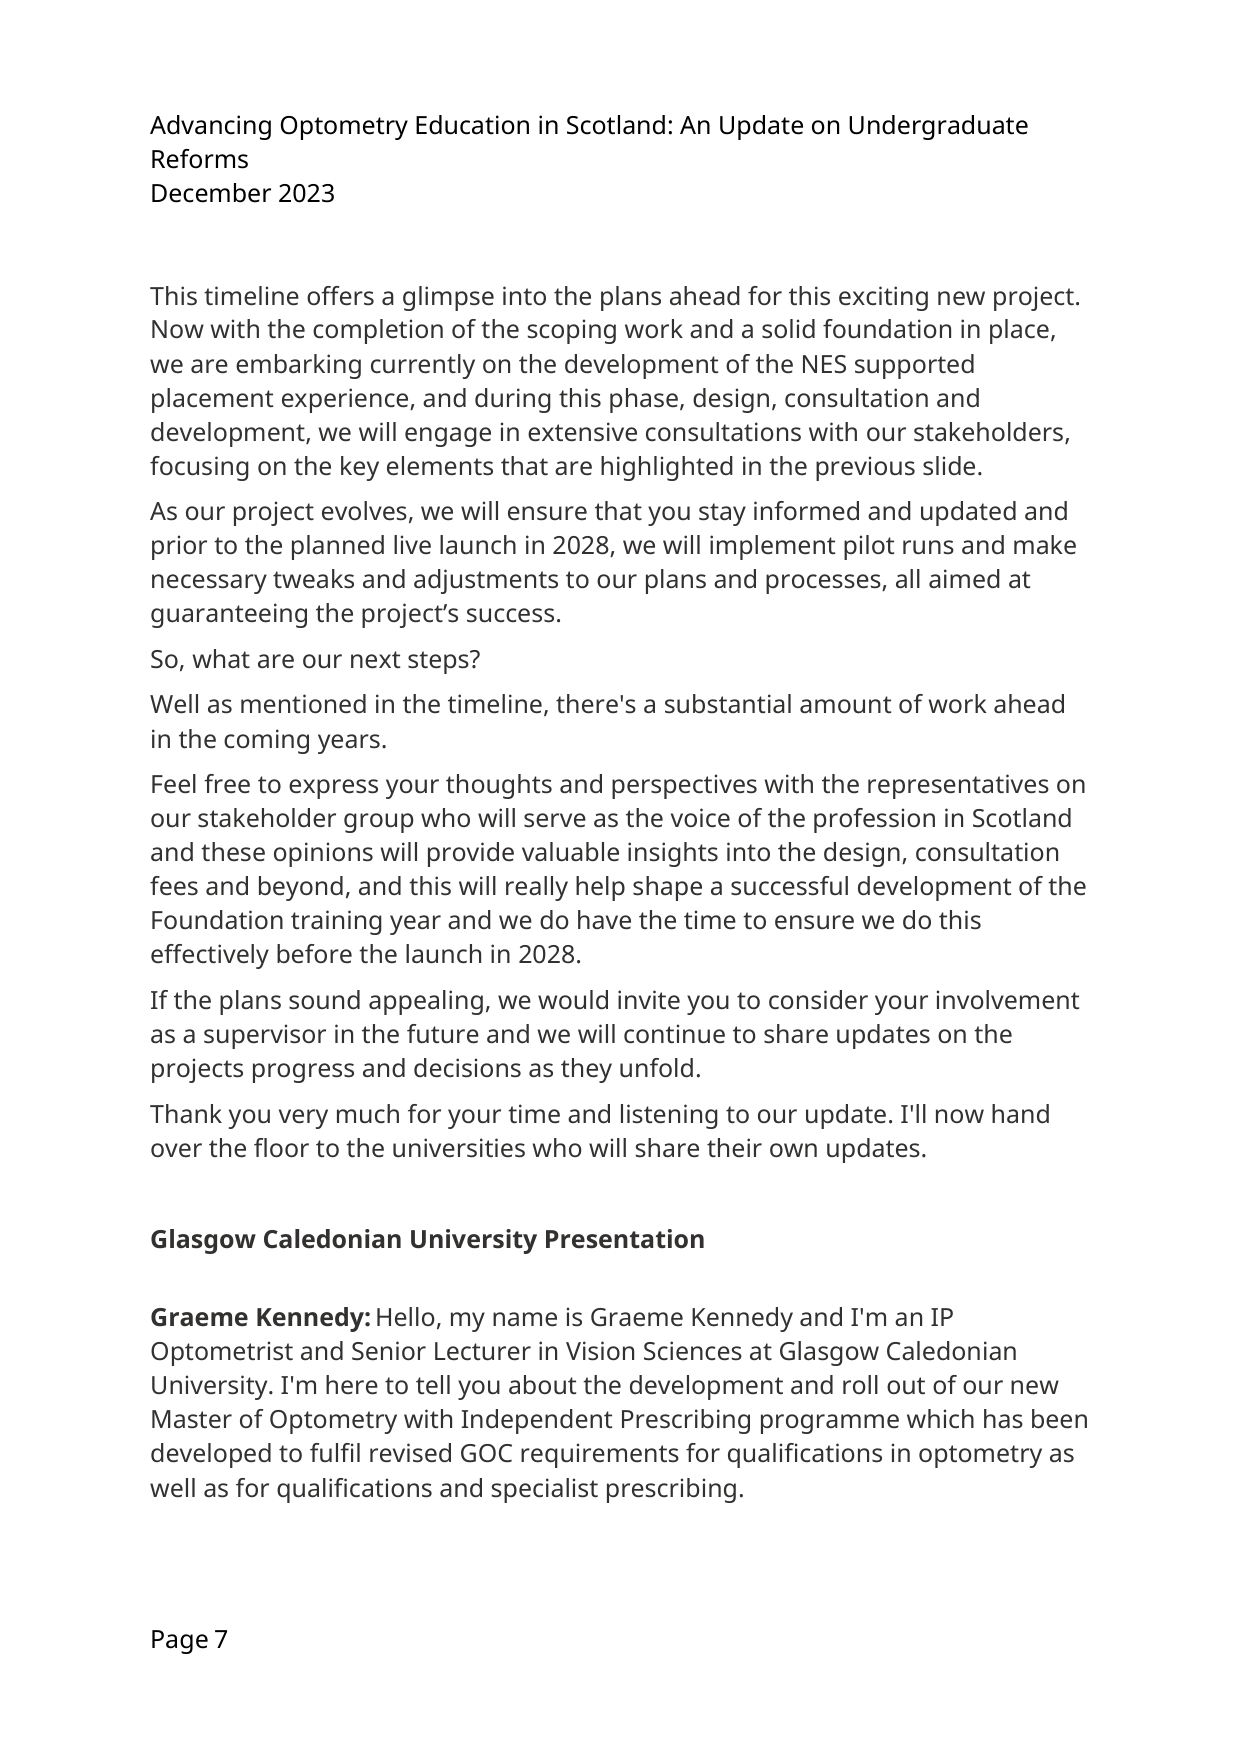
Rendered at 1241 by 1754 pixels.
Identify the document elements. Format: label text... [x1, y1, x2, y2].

text As our project evolves, we will ensure that you stay informed and updated and prior to the planned live launch in 2028, we will implement pilot runs and make necessary tweaks and adjustments to our plans and processes, all aimed at guaranteeing the project’s success. [150, 494, 1090, 630]
text Graeme Kennedy: Hello, my name is Graeme Kennedy and I'm an IP Optometrist and Senior Lecturer in Vision Sciences at Glasgow Caledonian University. I'm here to tell you about the development and roll out of our new Master of Optometry with Independent Prescribing programme which has been developed to fulfil revised GOC requirements for qualifications in optometry as well as for qualifications and specialist prescribing. [150, 1266, 1090, 1504]
text Feel free to express your thoughts and perspectives with the representatives on our stakeholder group who will serve as the voice of the profession in Scotland and these opinions will provide valuable insights into the design, consultation fees and beyond, and this will really help shape a successful development of the Foundation training year and we do have the time to ensure we do this effectively before the launch in 2028. [150, 767, 1090, 971]
text Thank you very much for your time and listening to our update. I'll now hand over the floor to the universities who will share their own updates. [150, 1096, 1090, 1164]
text So, what are our next steps? [150, 642, 1090, 676]
text This timeline offers a glimpse into the plans ahead for this exciting new project. Now with the completion of the scoping work and a solid foundation in place, we are embarking currently on the development of the NES supported placement experience, and during this phase, design, consultation and development, we will engage in extensive consultations with our stakeholders, focusing on the key elements that are highlighted in the previous slide. [150, 278, 1090, 482]
text Well as mentioned in the timeline, there's a substantial amount of work ahead in the coming years. [150, 687, 1090, 755]
text If the plans sound appealing, we would invite you to consider your involvement as a supervisor in the future and we will continue to share updates on the projects progress and decisions as they unfold. [150, 983, 1090, 1085]
text Glasgow Caledonian University Presentation [150, 1221, 1090, 1255]
